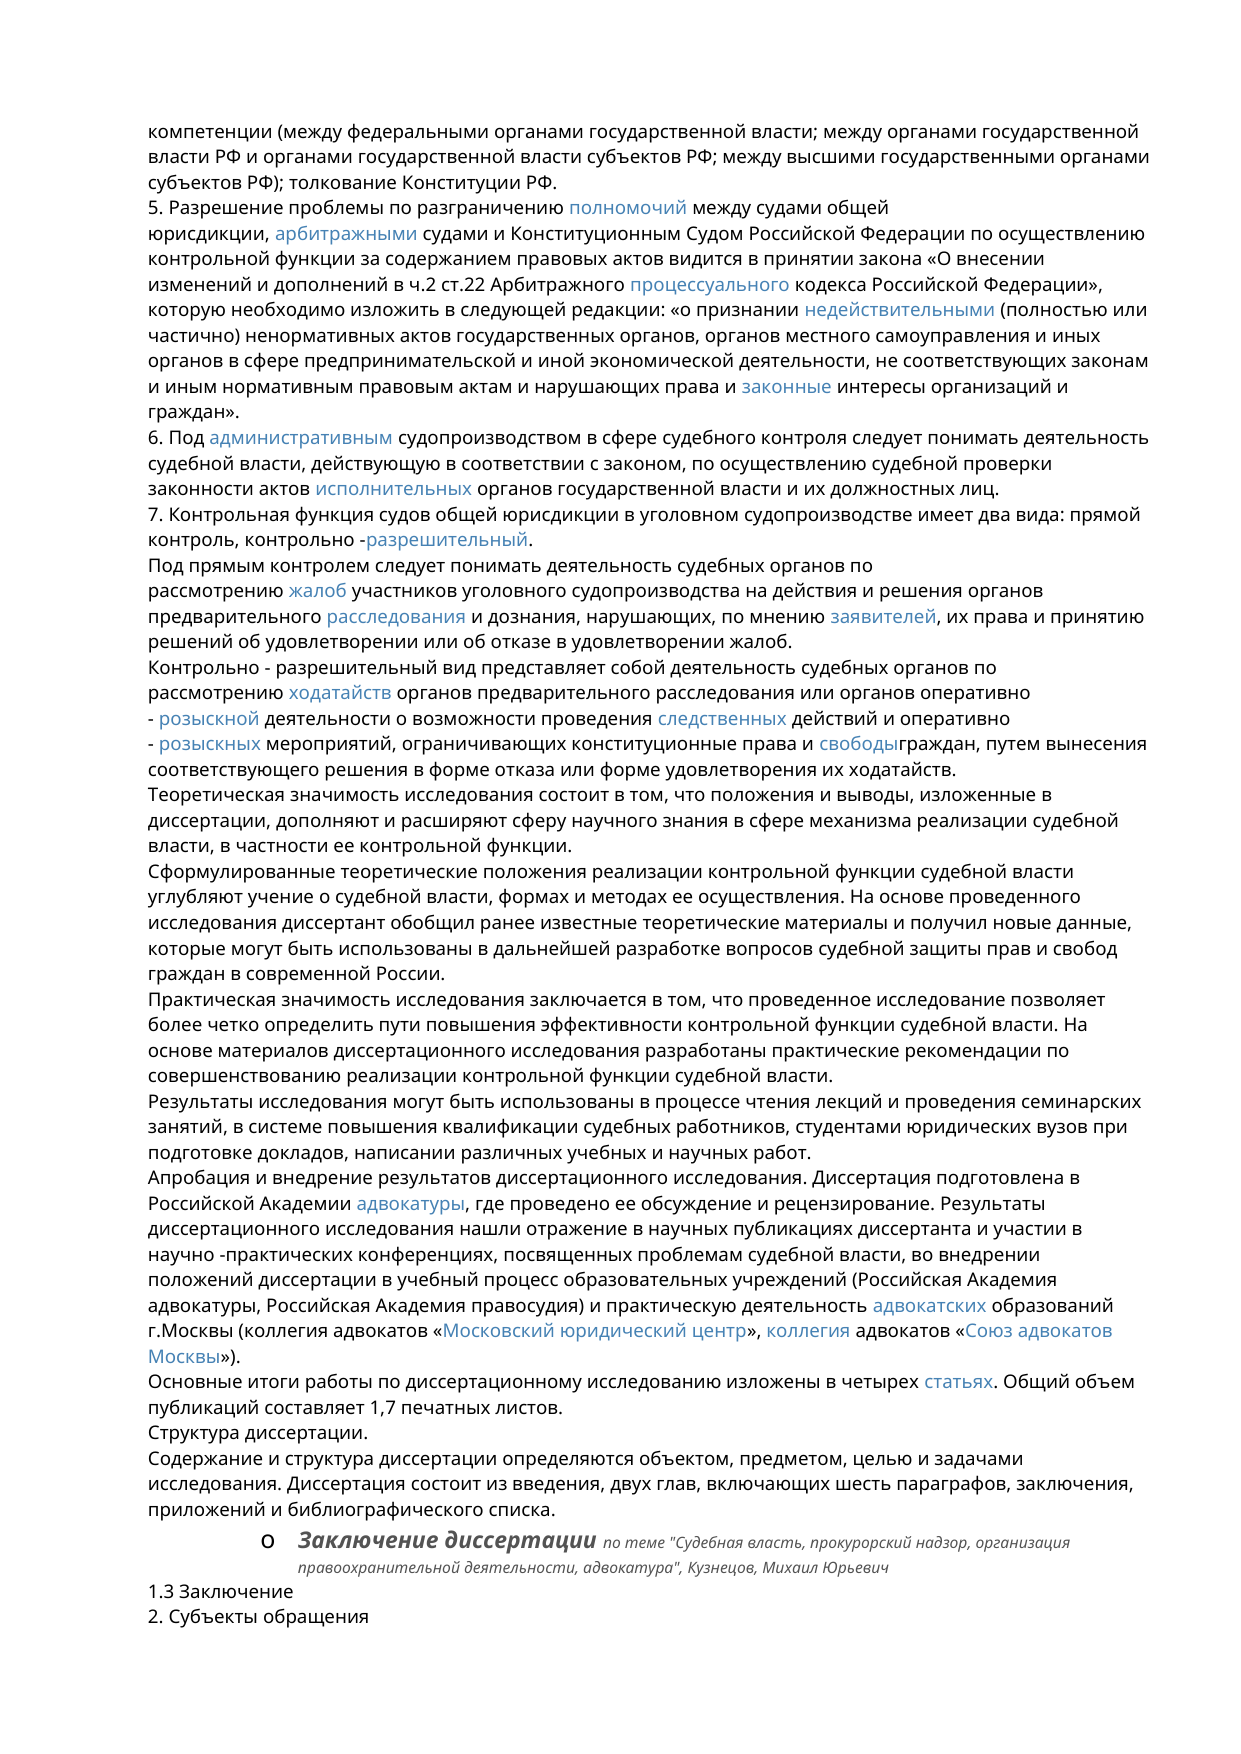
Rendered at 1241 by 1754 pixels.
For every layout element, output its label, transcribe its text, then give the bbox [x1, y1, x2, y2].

subtitle Заключение диссертации по теме "Судебная власть, прокурорский надзор, организация правоохранительной деятельности, адвокатура", Кузнецов, Михаил Юрьевич [260, 1522, 1152, 1578]
